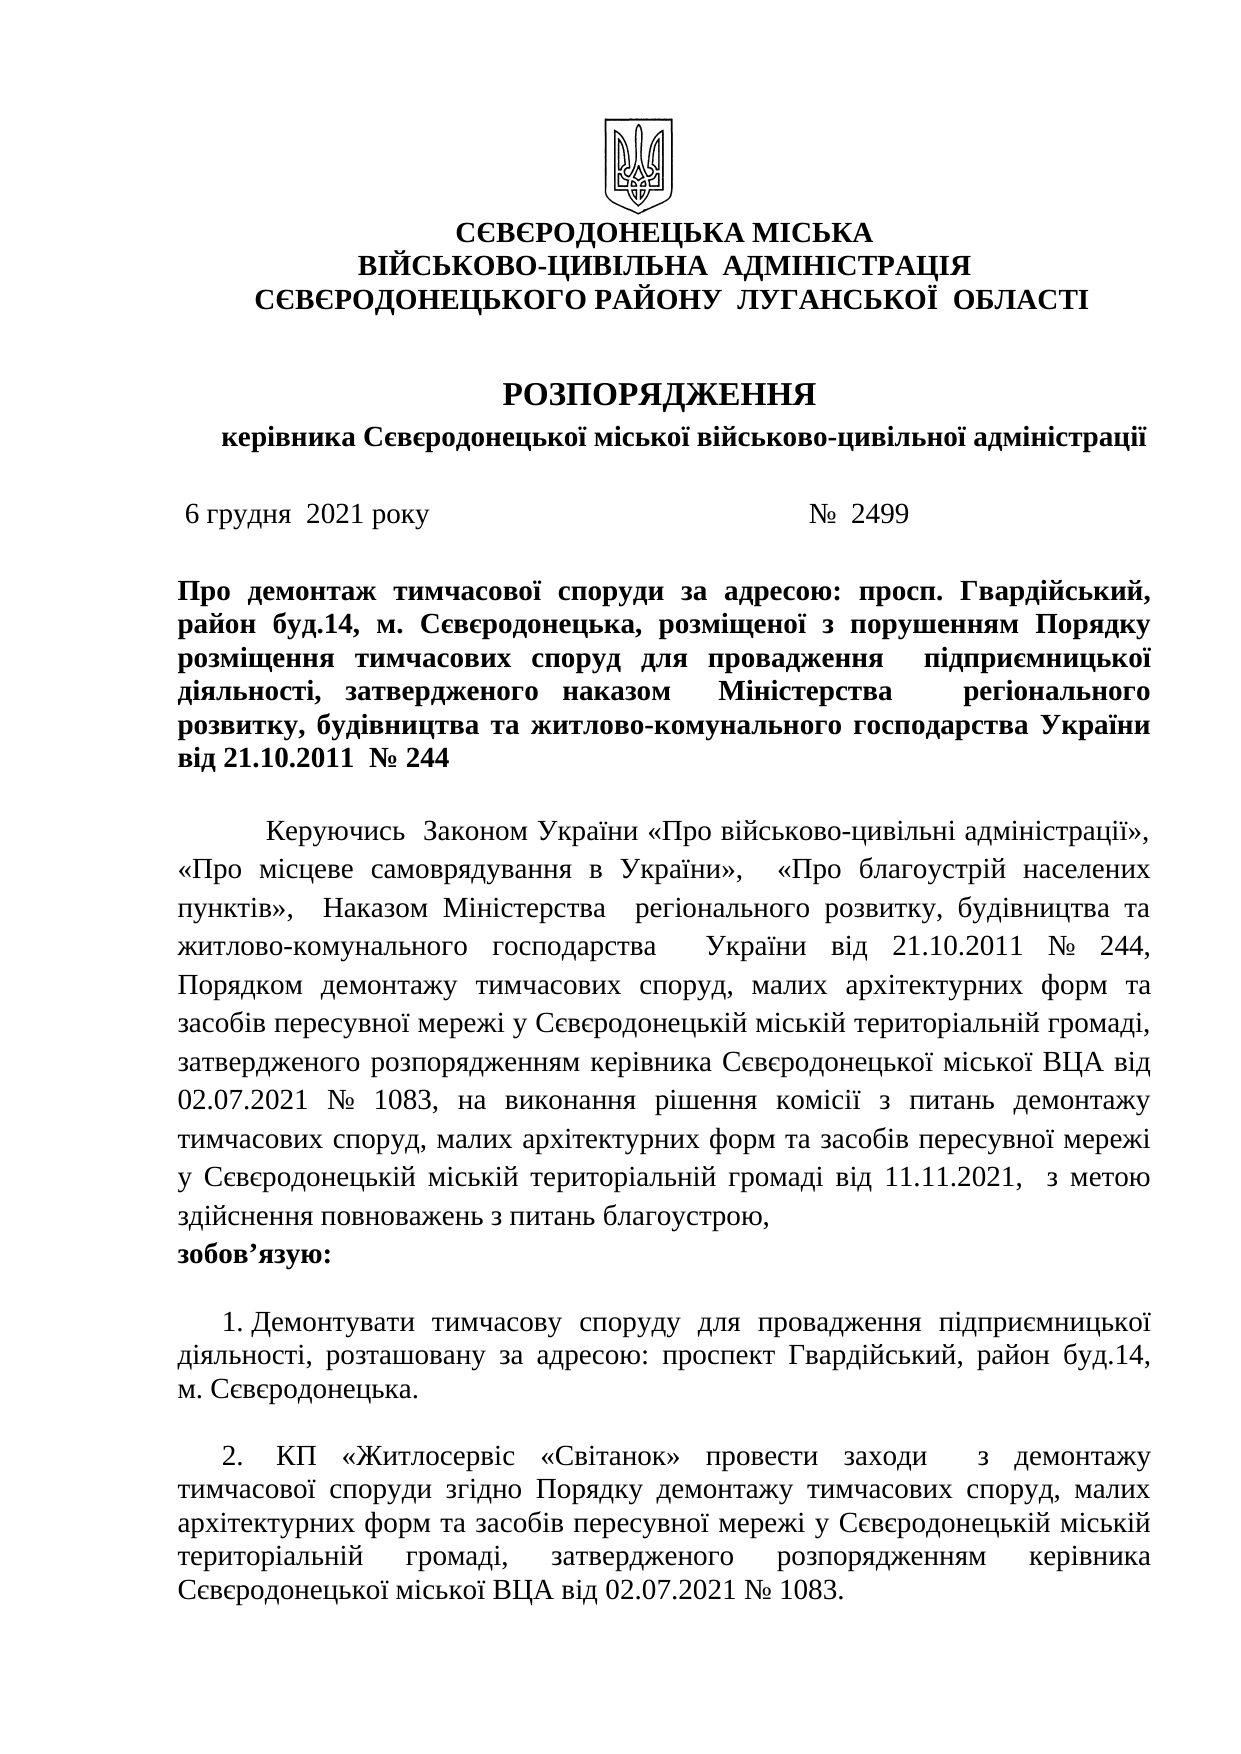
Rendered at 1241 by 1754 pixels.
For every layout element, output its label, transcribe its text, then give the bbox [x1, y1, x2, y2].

text СЄВЄРОДОНЕЦЬКОГО РАЙОНУ ЛУГАНСЬКОЇ ОБЛАСТІ [177, 282, 1152, 315]
text 6 грудня 2021 року № 2499 [177, 496, 1152, 529]
text СЄВЄРОДОНЕЦЬКА МІСЬКА [177, 215, 1152, 248]
list Демонтувати тимчасову споруду для провадження підприємницької діяльності, розташовану за адресою: проспект Гвардійський, район буд.14, м. Сєвєродонецька. [177, 1304, 1152, 1404]
text Керуючись Законом України «Про військово-цивільні адміністрації», «Про місцеве самоврядування в України», «Про благоустрій населених пунктів», Наказом Міністерства регіонального розвитку, будівництва та житлово-комунального господарства України від 21.10.2011 № 244, Порядком демонтажу тимчасових споруд, малих архітектурних форм та засобів пересувної мережі у Сєвєродонецькій міській територіальній громаді, затвердженого розпорядженням керівника Сєвєродонецької міської ВЦА від 02.07.2021 № 1083, на виконання рішення комісії з питань демонтажу тимчасових споруд, малих архітектурних форм та засобів пересувної мережі у Сєвєродонецькій міській територіальній громаді від 11.11.2021, з метою здійснення повноважень з питань благоустрою, [177, 813, 1152, 1232]
text Про демонтаж тимчасової споруди за адресою: просп. Гвардійський, район буд.14, м. Сєвєродонецька, розміщеної з порушенням Порядку розміщення тимчасових споруд для провадження підприємницької діяльності, затвердженого наказом Міністерства регіонального розвитку, будівництва та житлово-комунального господарства України від 21.10.2011 № 244 [177, 573, 1152, 774]
text РОЗПОРЯДЖЕННЯ [177, 375, 1152, 413]
list КП «Житлосервіс «Світанок» провести заходи з демонтажу тимчасової споруди згідно Порядку демонтажу тимчасових споруд, малих архітектурних форм та засобів пересувної мережі у Сєвєродонецькій міській територіальній громаді, затвердженого розпорядженням керівника Сєвєродонецької міської ВЦА від 02.07.2021 № 1083. [177, 1438, 1152, 1606]
text керівника Сєвєродонецької міської військово-цивільної адміністрації [177, 419, 1152, 452]
text ВІЙСЬКОВО-ЦИВІЛЬНА АДМІНІСТРАЦІЯ [177, 248, 1152, 282]
text зобов’язую: [177, 1237, 1152, 1270]
